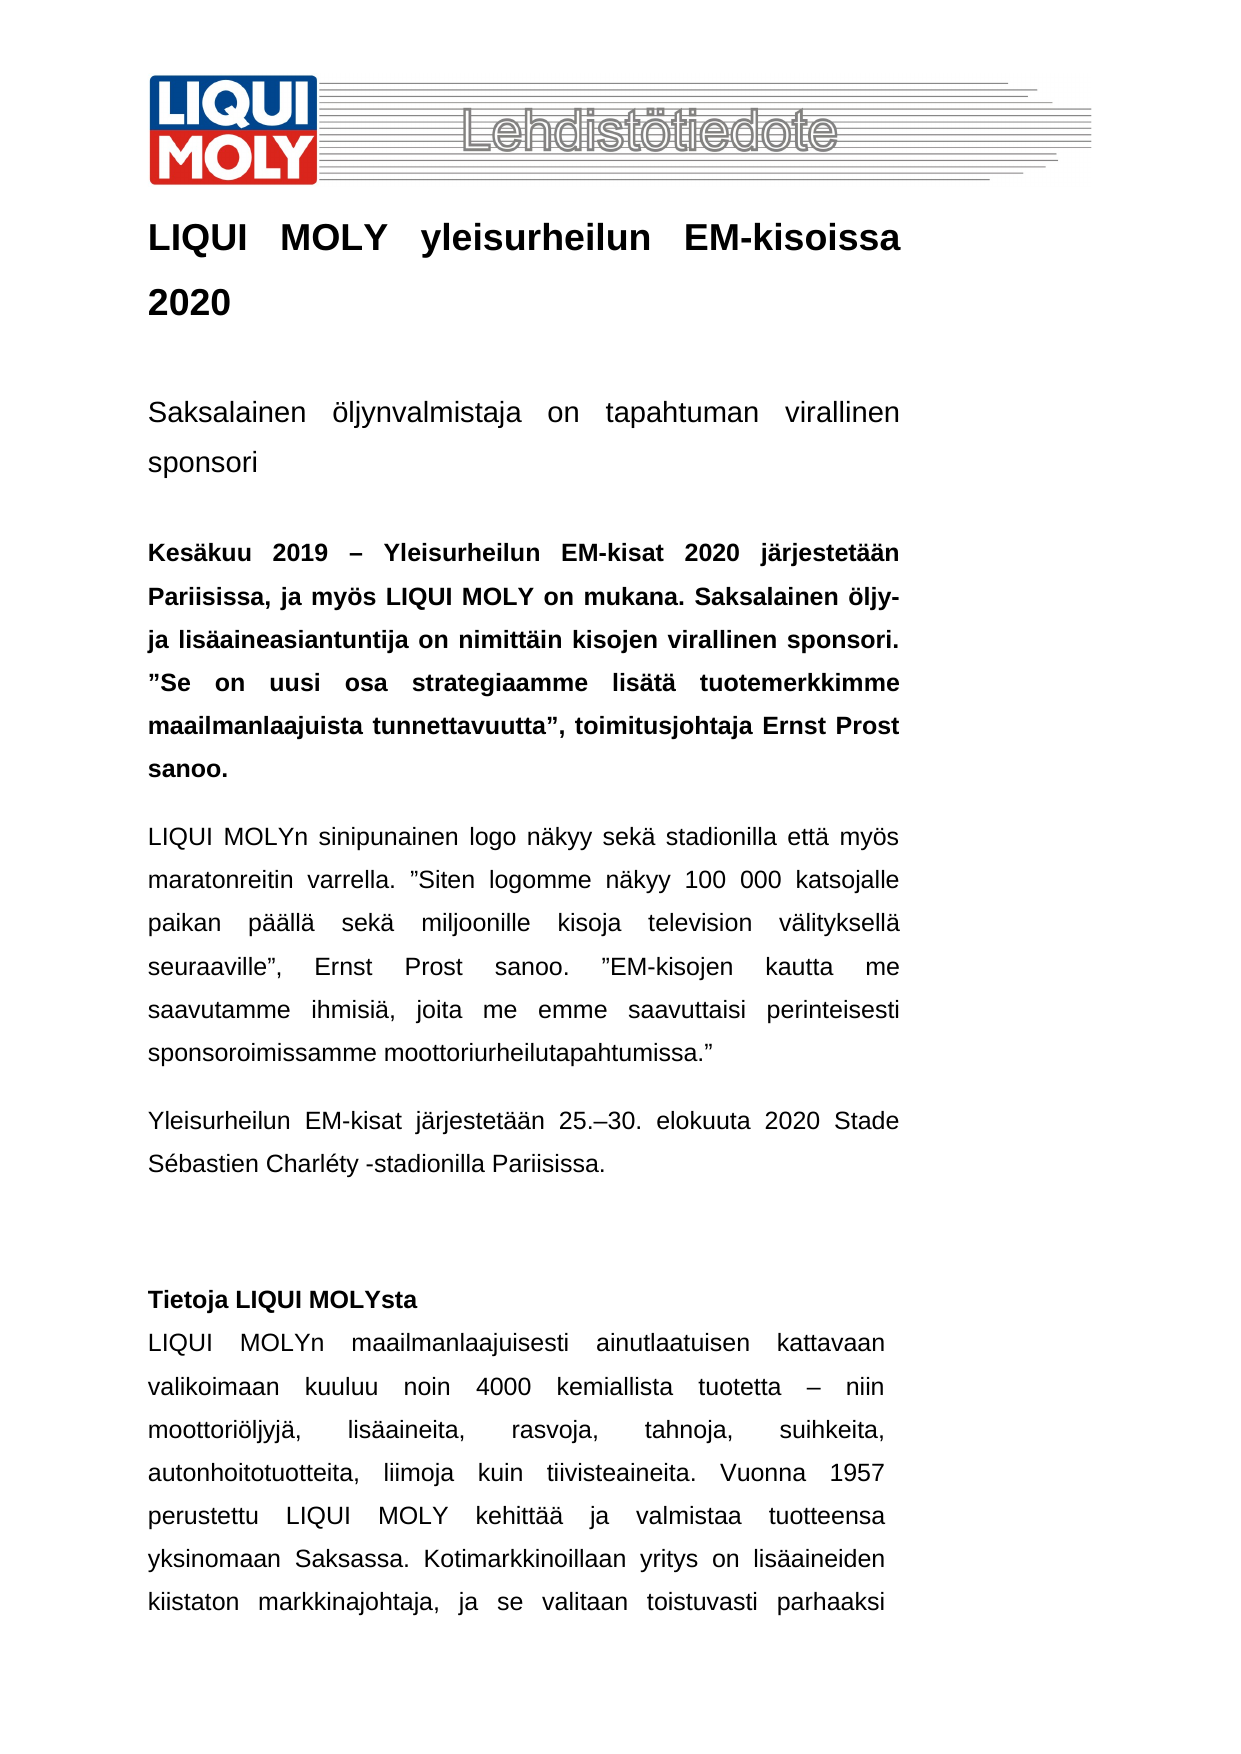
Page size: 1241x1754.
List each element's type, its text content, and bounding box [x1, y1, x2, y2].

picture [147, 73, 1092, 187]
text Kesäkuu 2019 – Yleisurheilun EM-kisat 2020 järjestetään Pariisissa, ja myös LIQUI MOLY on mukana. Saksalainen öljy- ja lisäaineasiantuntija on nimittäin kisojen virallinen sponsori. ”Se on uusi osa strategiaamme lisätä tuotemerkkimme maailmanlaajuista tunnettavuutta”, toimitusjohtaja Ernst Prost sanoo. [148, 538, 901, 783]
text Saksalainen öljynvalmistaja on tapahtuman virallinen sponsori [148, 395, 901, 478]
text Yleisurheilun EM-kisat järjestetään 25.–30. elokuuta 2020 Stade Sébastien Charléty -stadionilla Pariisissa. [148, 1106, 901, 1178]
text LIQUI MOLY yleisurheilun EM-kisoissa 2020 [148, 215, 901, 323]
text LIQUI MOLYn sinipunainen logo näkyy sekä stadionilla että myös maratonreitin varrella. ”Siten logomme näkyy 100 000 katsojalle paikan päällä sekä miljoonille kisoja television välityksellä seuraaville”, Ernst Prost sanoo. ”EM-kisojen kautta me saavutamme ihmisiä, joita me emme saavuttaisi perinteisesti sponsoroimissamme moottoriurheilutapahtumissa.” [148, 822, 901, 1067]
text Tietoja LIQUI MOLYsta [148, 1285, 886, 1314]
